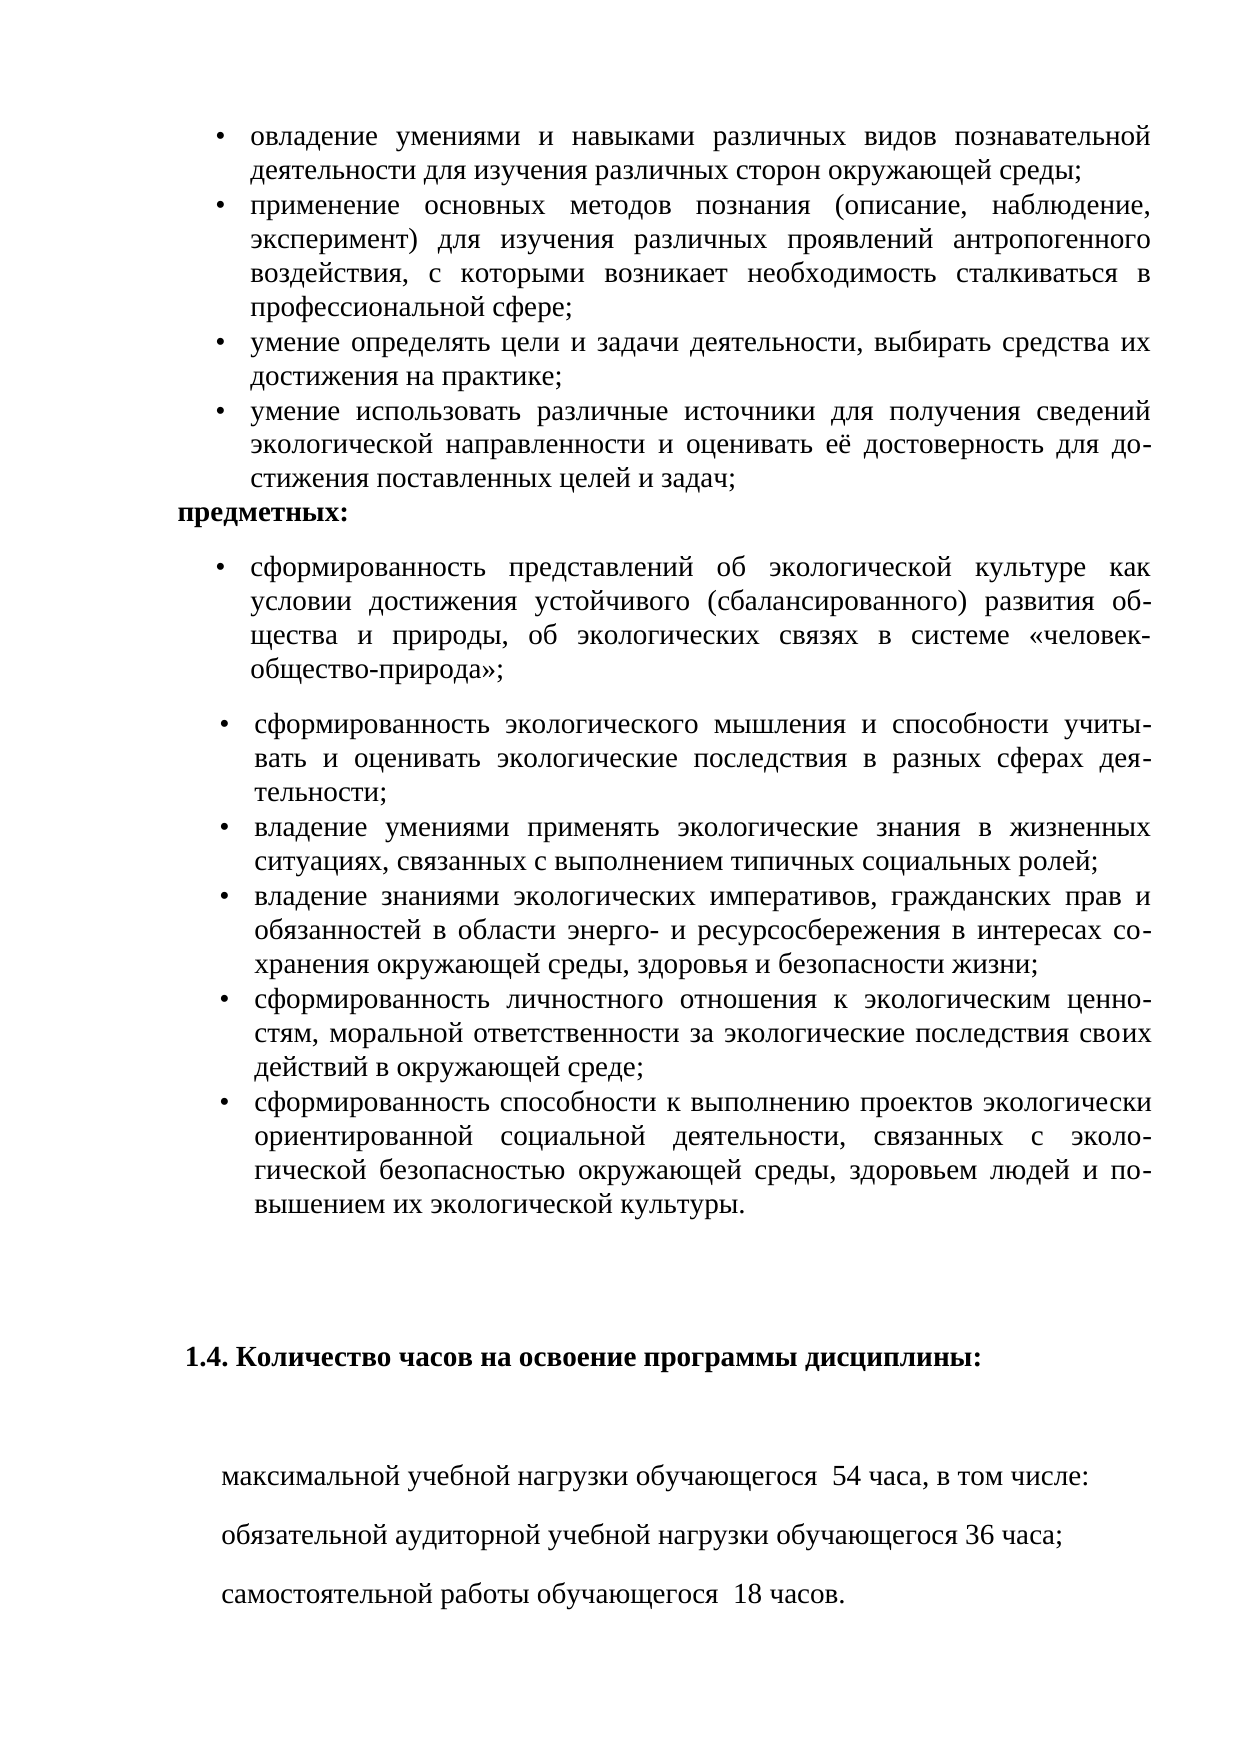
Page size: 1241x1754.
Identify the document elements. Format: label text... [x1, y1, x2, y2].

list сформированность способности к выполнению проектов экологически ориентированной социальной деятельности, связанных с экологической безопасностью окружающей среды, здоровьем людей и повышением их экологической культуры. [219, 1084, 1152, 1220]
list овладение умениями и навыками различных видов познавательной деятельности для изучения различных сторон окружающей среды; [215, 118, 1152, 186]
list умение использовать различные источники для получения сведений экологической направленности и оценивать её достоверность для достижения поставленных целей и задач; [215, 393, 1152, 495]
list владение умениями применять экологические знания в жизненных ситуациях, связанных с выполнением типичных социальных ролей; [219, 809, 1152, 877]
text предметных: [177, 495, 1152, 529]
text 1.4. Количество часов на освоение программы дисциплины: [177, 1339, 1152, 1372]
text • сформированность представлений об экологической культуре как условии достижения устойчивого (сбалансированного) развития общества и природы, об экологических связях в системе «человек-общество-природа»; [215, 549, 1152, 685]
list применение основных методов познания (описание, наблюдение, эксперимент) для изучения различных проявлений антропогенного воздействия, с которыми возникает необходимость сталкиваться в профессиональной сфере; [215, 187, 1152, 323]
list владение знаниями экологических императивов, гражданских прав и обязанностей в области энерго- и ресурсосбережения в интересах сохранения окружающей среды, здоровья и безопасности жизни; [219, 878, 1152, 980]
text самостоятельной работы обучающегося 18 часов. [177, 1576, 1152, 1610]
text обязательной аудиторной учебной нагрузки обучающегося 36 часа; [177, 1517, 1152, 1551]
text максимальной учебной нагрузки обучающегося 54 часа, в том числе: [177, 1458, 1152, 1491]
list сформированность личностного отношения к экологическим ценностям, моральной ответственности за экологические последствия своих действий в окружающей среде; [219, 981, 1152, 1083]
list умение определять цели и задачи деятельности, выбирать средства их достижения на практике; [215, 324, 1152, 392]
list сформированность экологического мышления и способности учитывать и оценивать экологические последствия в разных сферах деятельности; [219, 706, 1152, 808]
